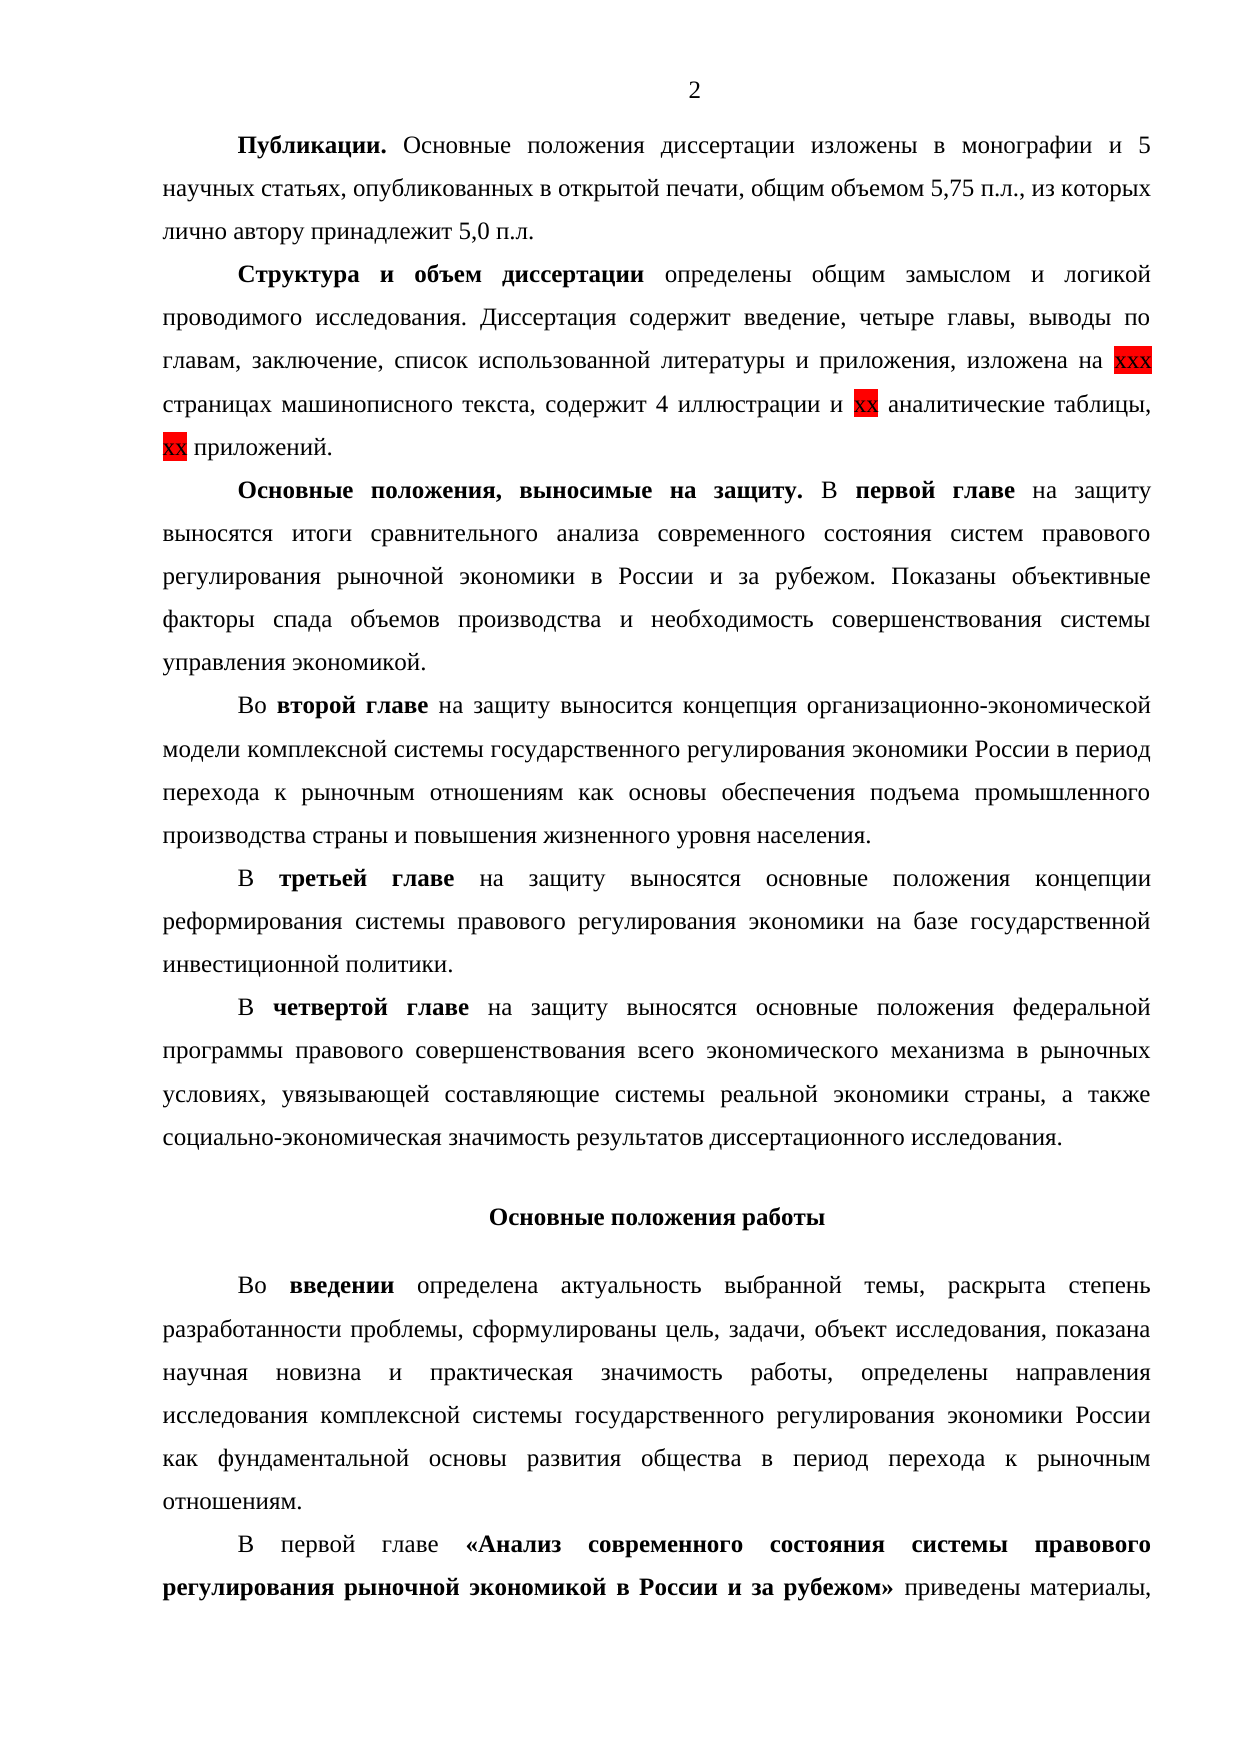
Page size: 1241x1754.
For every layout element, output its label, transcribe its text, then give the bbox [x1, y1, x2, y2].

subtitle Основные положения работы [162, 1202, 1152, 1231]
text Основные положения, выносимые на защиту. В первой главе на защиту выносятся итоги сравнительного анализа современного состояния систем правового регулирования рыночной экономики в России и за рубежом. Показаны объективные факторы спада объемов производства и необходимость совершенствования системы управления экономикой. [162, 475, 1152, 676]
text Во введении определена актуальность выбранной темы, раскрыта степень разработанности проблемы, сформулированы цель, задачи, объект исследования, показана научная новизна и практическая значимость работы, определены направления исследования комплексной системы государственного регулирования экономики России как фундаментальной основы развития общества в период перехода к рыночным отношениям. [162, 1271, 1152, 1515]
text Публикации. Основные положения диссертации изложены в монографии и 5 научных статьях, опубликованных в открытой печати, общим объемом 5,75 п.л., из которых лично автору принадлежит 5,0 п.л. [162, 130, 1152, 245]
text В третьей главе на защиту выносятся основные положения концепции реформирования системы правового регулирования экономики на базе государственной инвестиционной политики. [162, 863, 1152, 978]
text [162, 1529, 1152, 1601]
text Во второй главе на защиту выносится концепция организационно-экономической модели комплексной системы государственного регулирования экономики России в период перехода к рыночным отношениям как основы обеспечения подъема промышленного производства страны и повышения жизненного уровня населения. [162, 691, 1152, 849]
text В четвертой главе на защиту выносятся основные положения федеральной программы правового совершенствования всего экономического механизма в рыночных условиях, увязывающей составляющие системы реальной экономики страны, а также социально-экономическая значимость результатов диссертационного исследования. [162, 992, 1152, 1151]
text Структура и объем диссертации определены общим замыслом и логикой проводимого исследования. Диссертация содержит введение, четыре главы, выводы по главам, заключение, список использованной литературы и приложения, изложена на ххх страницах машинописного текста, содержит 4 иллюстрации и хх аналитические таблицы, хх приложений. [162, 259, 1152, 461]
